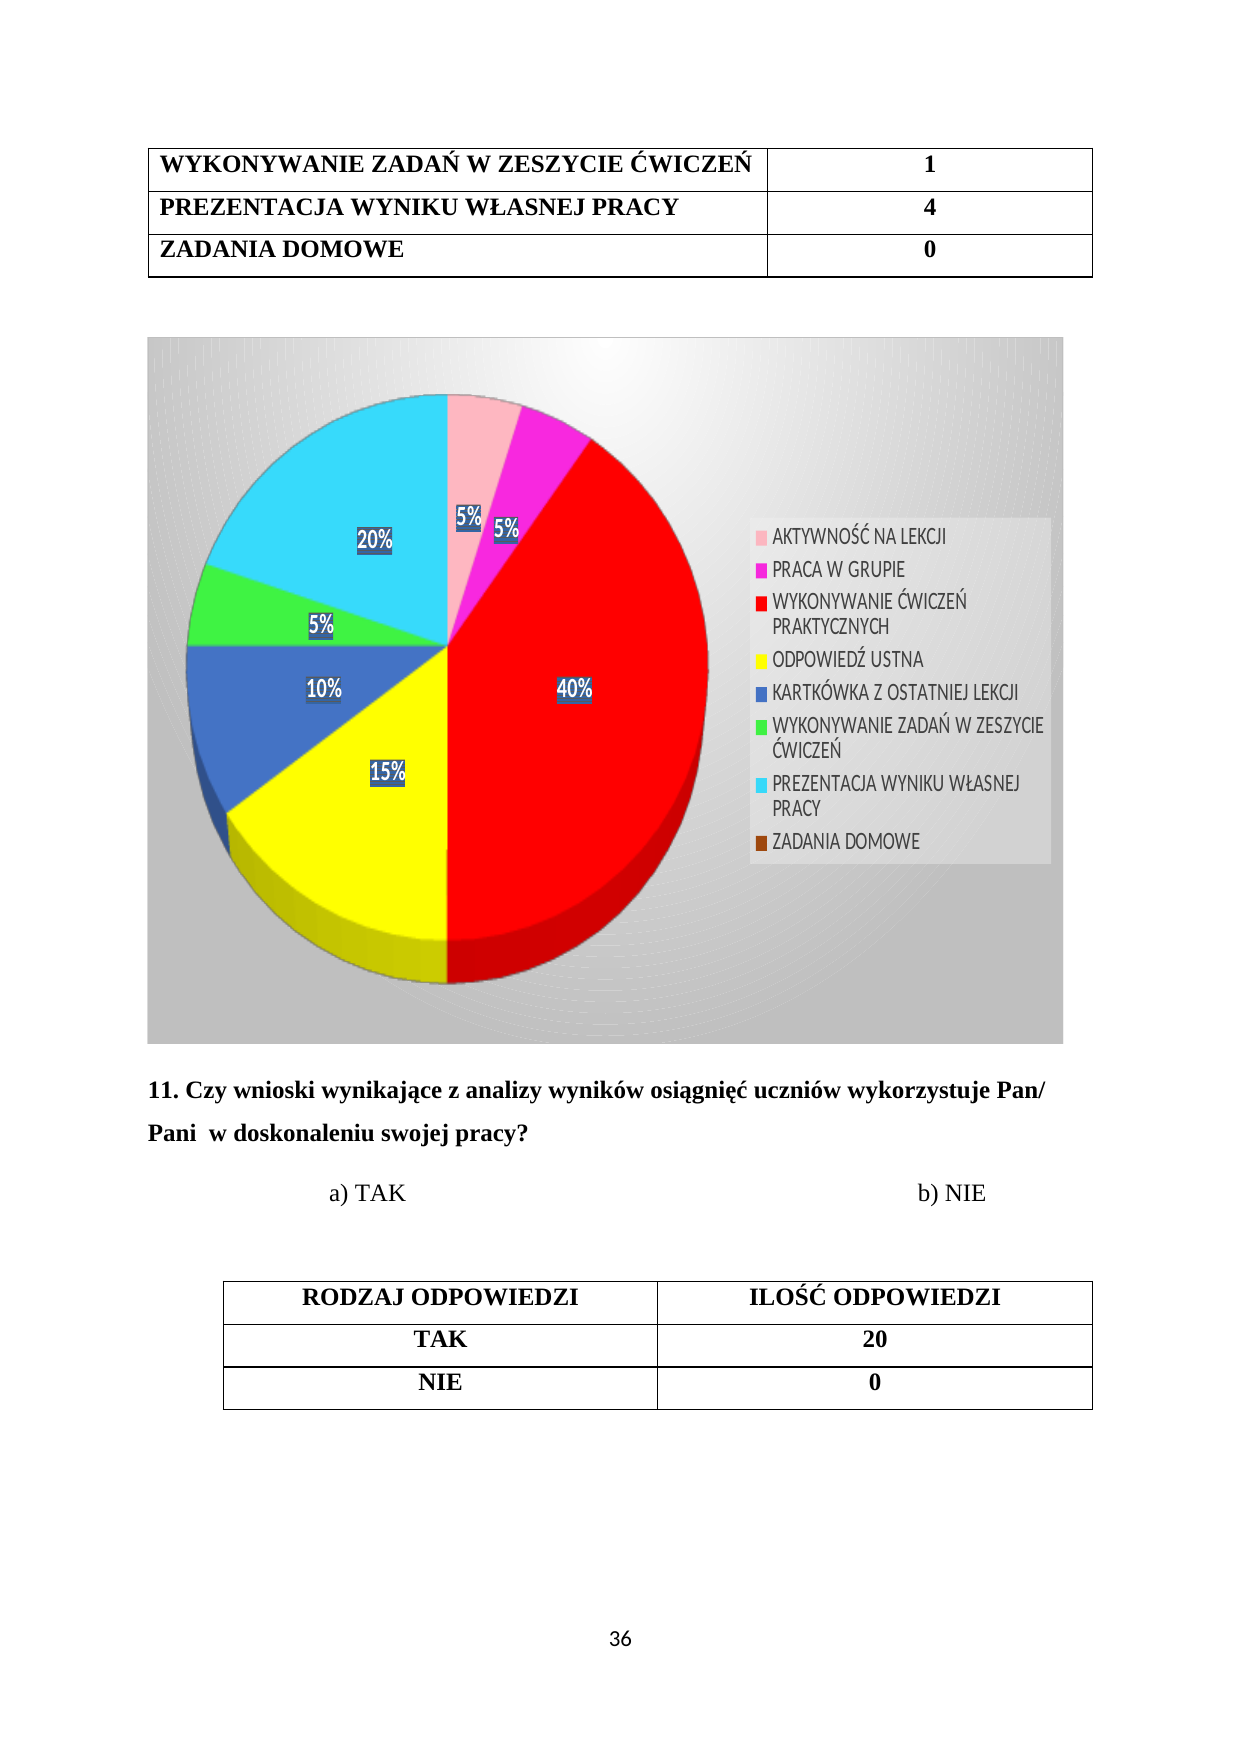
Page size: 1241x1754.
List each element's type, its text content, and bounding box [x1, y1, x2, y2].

table_cell 0 [658, 1368, 1092, 1409]
table_cell 0 [768, 235, 1092, 276]
table_cell WYKONYWANIE ZADAŃ W ZESZYCIE ĆWICZEŃ [149, 149, 767, 191]
table_cell TAK [224, 1325, 657, 1366]
table_cell NIE [224, 1368, 657, 1409]
table_header RODZAJ ODPOWIEDZI [224, 1282, 657, 1323]
text 11. Czy wnioski wynikające z analizy wyników osiągnięć uczniów wykorzystuje Pan/ Pani w doskonaleniu swojej pracy? [148, 1075, 1093, 1147]
table_cell 1 [768, 149, 1092, 191]
list a) TAK b) NIE [223, 1178, 1093, 1206]
table_cell PREZENTACJA WYNIKU WŁASNEJ PRACY [149, 192, 767, 233]
table_cell ZADANIA DOMOWE [149, 235, 767, 276]
table_cell 20 [658, 1325, 1092, 1366]
table_header ILOŚĆ ODPOWIEDZI [658, 1282, 1092, 1323]
table_cell 4 [768, 192, 1092, 233]
